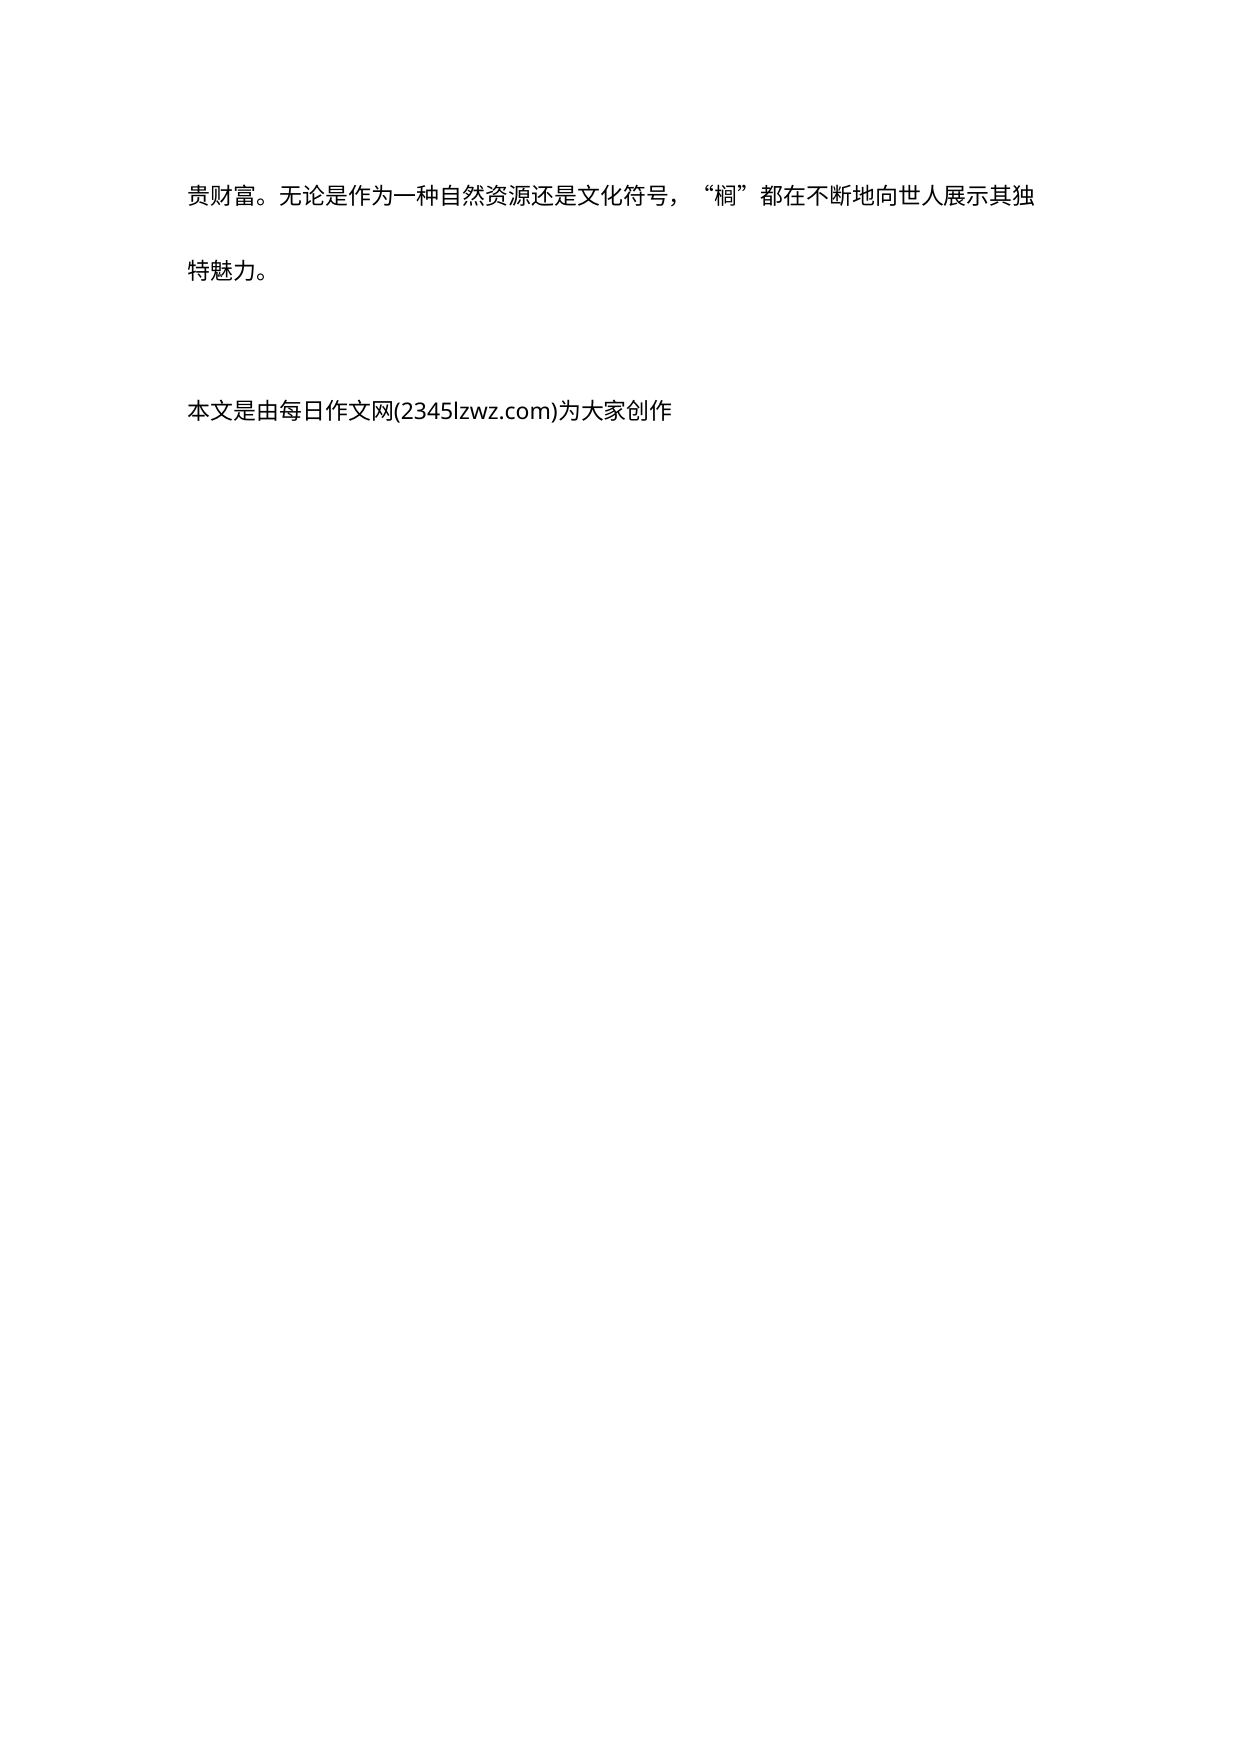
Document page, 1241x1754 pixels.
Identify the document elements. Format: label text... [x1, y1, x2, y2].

text 本文是由每日作文网(2345lzwz.com)为大家创作 [187, 377, 1053, 442]
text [187, 162, 1053, 302]
